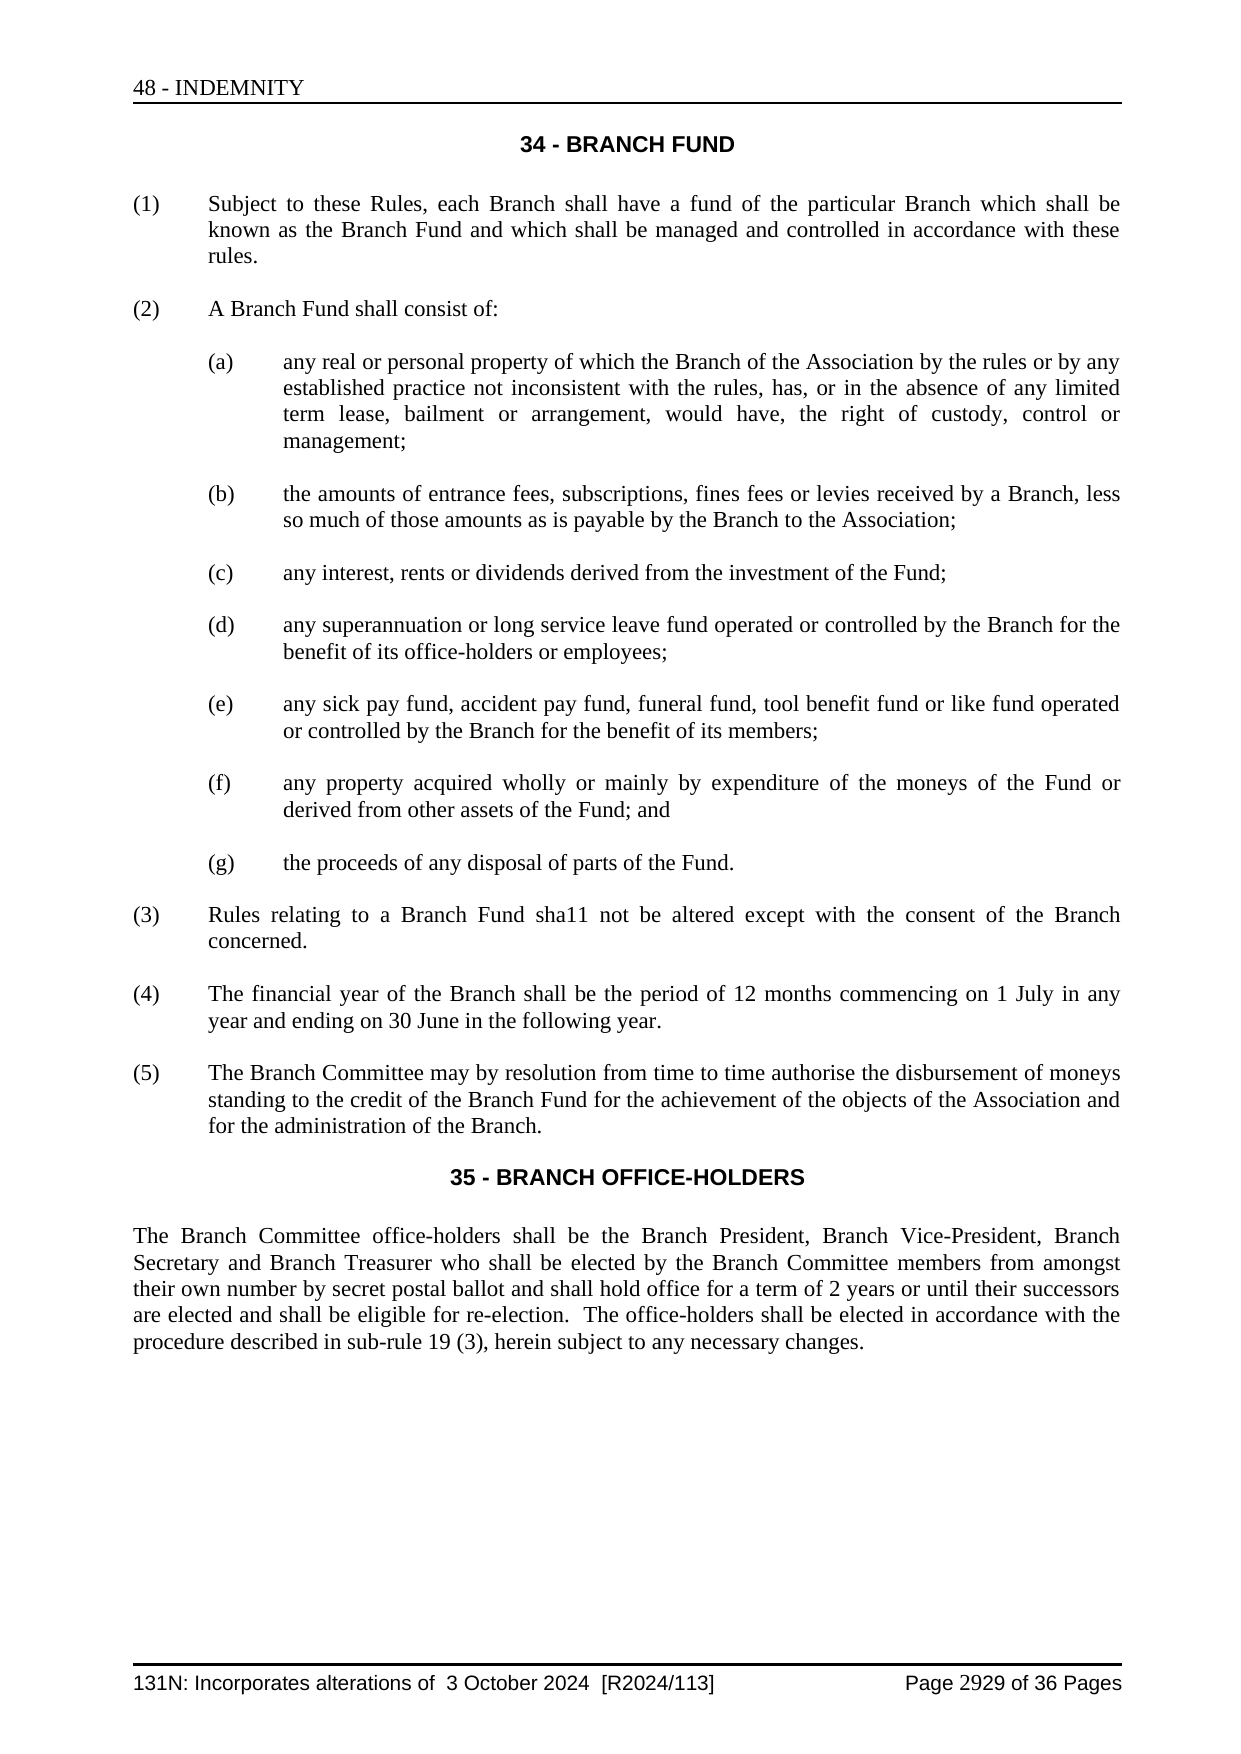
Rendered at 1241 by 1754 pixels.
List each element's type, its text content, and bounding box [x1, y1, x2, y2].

text (g) the proceeds of any disposal of parts of the Fund. [133, 848, 1122, 875]
text (f) any property acquired wholly or mainly by expenditure of the moneys of the Fund or derived from other assets of the Fund; and [133, 769, 1122, 822]
subtitle 35 - BRANCH OFFICE-HOLDERS [133, 1163, 1122, 1190]
text (a) any real or personal property of which the Branch of the Association by the rules or by any established practice not inconsistent with the rules, has, or in the absence of any limited term lease, bailment or arrangement, would have, the right of custody, control or management; [133, 348, 1122, 453]
subtitle 34 - BRANCH FUND [133, 131, 1122, 157]
text (b) the amounts of entrance fees, subscriptions, fines fees or levies received by a Branch, less so much of those amounts as is payable by the Branch to the Association; [133, 479, 1122, 532]
text (1) Subject to these Rules, each Branch shall have a fund of the particular Branch which shall be known as the Branch Fund and which shall be managed and controlled in accordance with these rules. [133, 190, 1122, 269]
text (c) any interest, rents or dividends derived from the investment of the Fund; [133, 559, 1122, 585]
text The Branch Committee office-holders shall be the Branch President, Branch Vice-President, Branch Secretary and Branch Treasurer who shall be elected by the Branch Committee members from amongst their own number by secret postal ballot and shall hold office for a term of 2 years or until their successors are elected and shall be eligible for re-election. The office-holders shall be elected in accordance with the procedure described in sub-rule 19 (3), herein subject to any necessary changes. [133, 1222, 1122, 1354]
text (4) The financial year of the Branch shall be the period of 12 months commencing on 1 July in any year and ending on 30 June in the following year. [133, 980, 1122, 1033]
text (3) Rules relating to a Branch Fund sha11 not be altered except with the consent of the Branch concerned. [133, 901, 1122, 954]
text (e) any sick pay fund, accident pay fund, funeral fund, tool benefit fund or like fund operated or controlled by the Branch for the benefit of its members; [133, 690, 1122, 743]
text (2) A Branch Fund shall consist of: [133, 295, 1122, 321]
text (5) The Branch Committee may by resolution from time to time authorise the disbursement of moneys standing to the credit of the Branch Fund for the achievement of the objects of the Association and for the administration of the Branch. [133, 1059, 1122, 1138]
text (d) any superannuation or long service leave fund operated or controlled by the Branch for the benefit of its office-holders or employees; [133, 611, 1122, 664]
